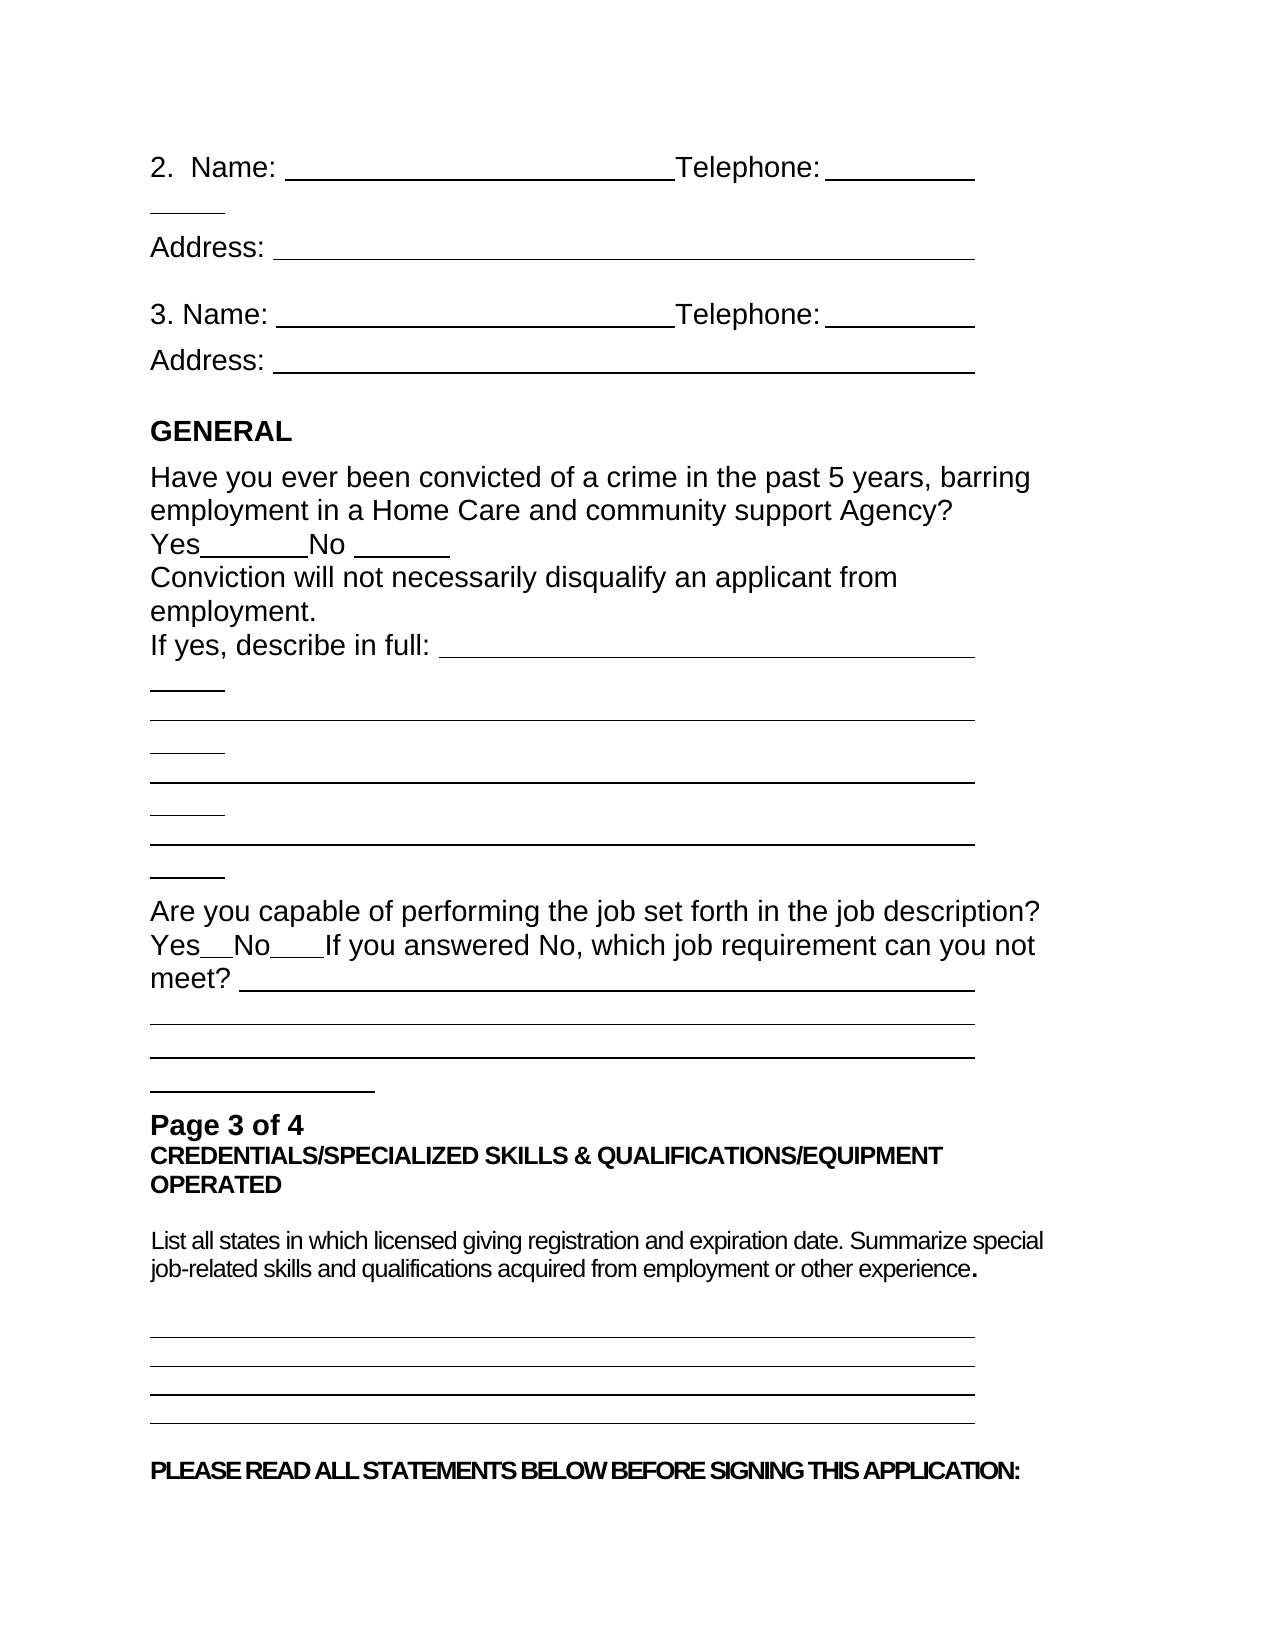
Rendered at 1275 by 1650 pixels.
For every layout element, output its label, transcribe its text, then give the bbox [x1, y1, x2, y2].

text 2. Name: Telephone: [150, 150, 1050, 217]
text 3. Name: Telephone: [150, 297, 1050, 330]
text Page 3 of 4 [150, 1108, 1125, 1141]
text Yes No [150, 527, 1050, 560]
text Conviction will not necessarily disqualify an applicant from employment. [150, 560, 1050, 627]
text If yes, describe in full: [150, 627, 1050, 694]
text GENERAL [150, 414, 1050, 447]
text PLEASE READ ALL STATEMENTS BELOW BEFORE SIGNING THIS APPLICATION: [150, 1456, 1050, 1484]
text Address: [150, 229, 1050, 263]
text CREDENTIALS/SPECIALIZED SKILLS & QUALIFICATIONS/EQUIPMENT OPERATED [150, 1141, 1050, 1199]
text Are you capable of performing the job set forth in the job description? [150, 894, 1050, 927]
text Yes No If you answered No, which job requirement can you not meet? [150, 927, 1050, 1095]
text Have you ever been convicted of a crime in the past 5 years, barring employment in a Home Care and community support Agency? [150, 460, 1050, 527]
text List all states in which licensed giving registration and expiration date. Summarize special job-related skills and qualifications acquired from employment or other experience. [151, 1226, 1050, 1283]
text Address: [150, 343, 1050, 376]
